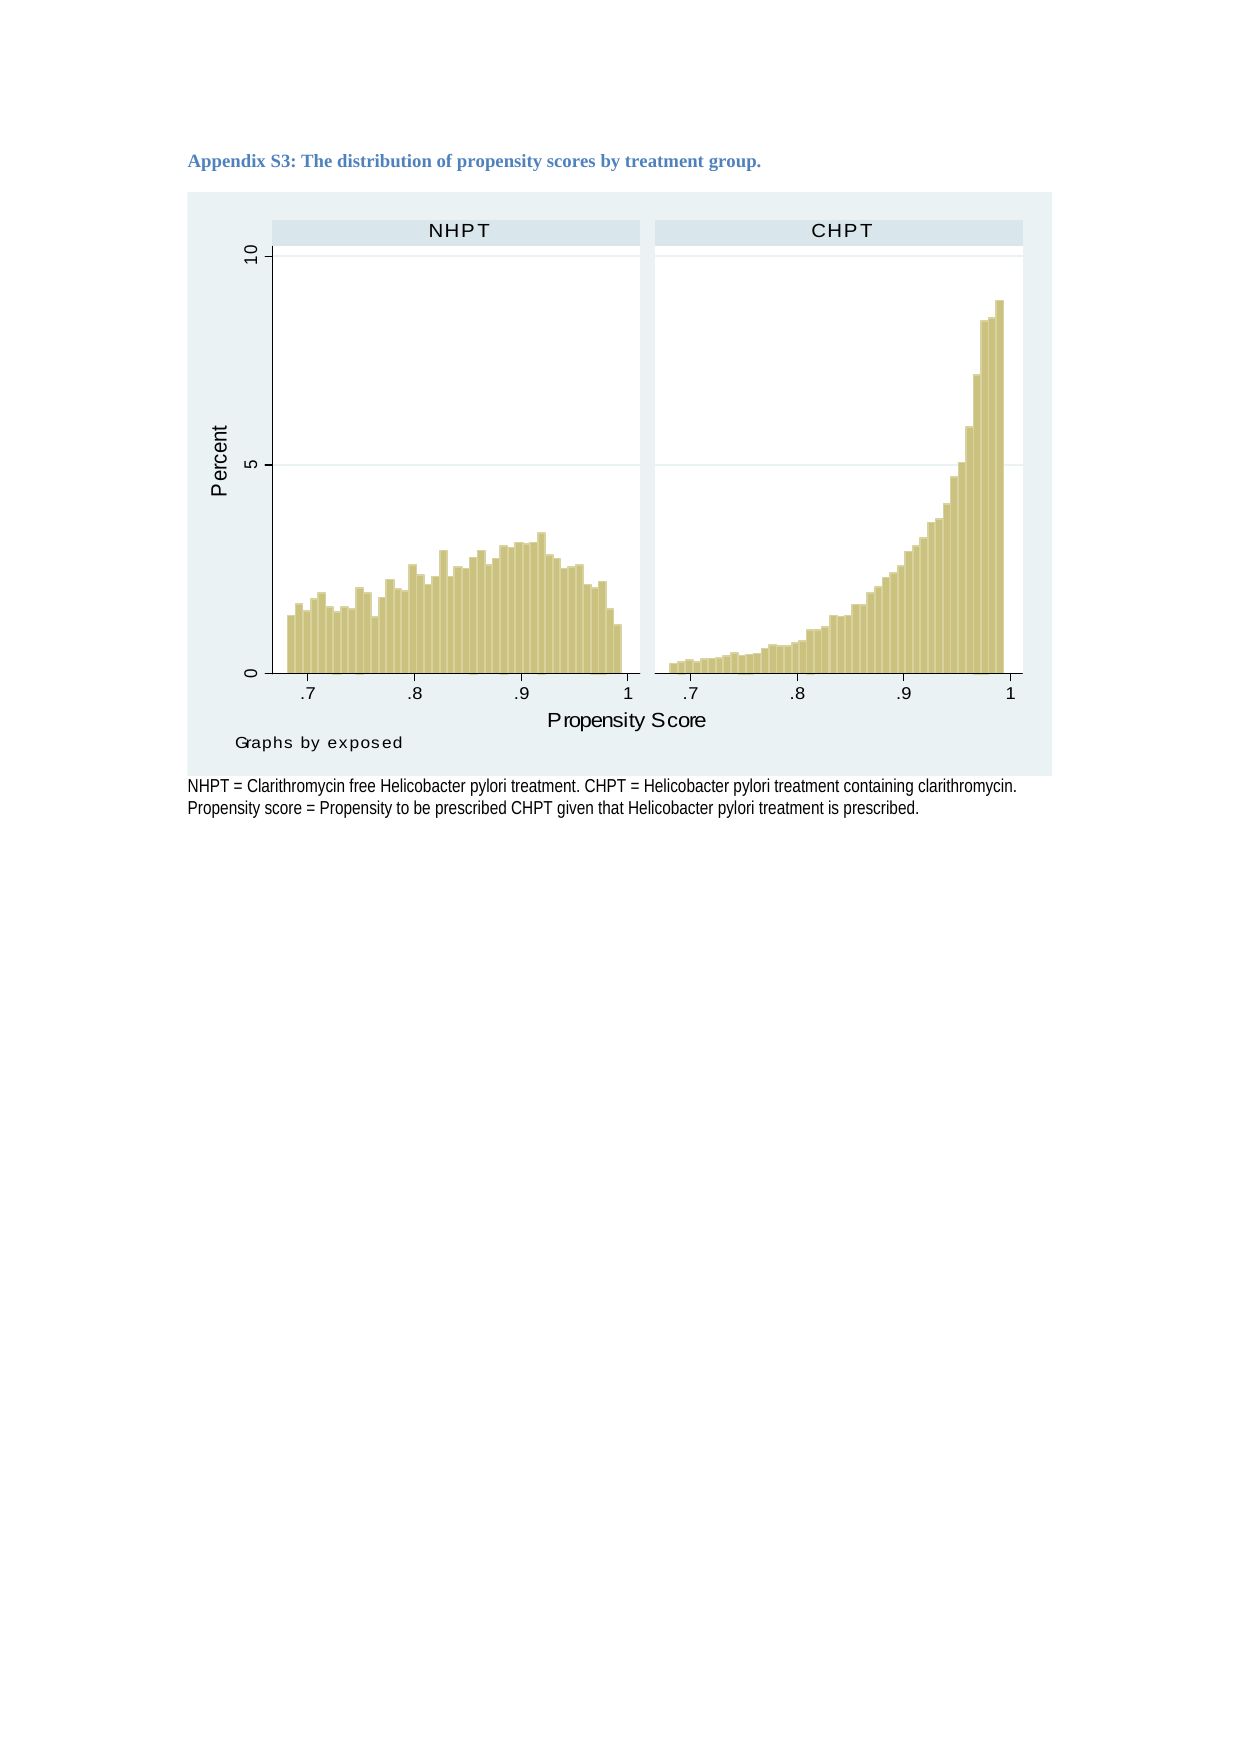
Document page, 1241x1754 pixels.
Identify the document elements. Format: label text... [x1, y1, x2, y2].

text Appendix S3: The distribution of propensity scores by treatment group. [187, 150, 1053, 172]
text NHPT = Clarithromycin free Helicobacter pylori treatment. CHPT = Helicobacter pylori treatment containing clarithromycin. Propensity score = Propensity to be prescribed CHPT given that Helicobacter pylori treatment is prescribed. [187, 776, 1053, 818]
